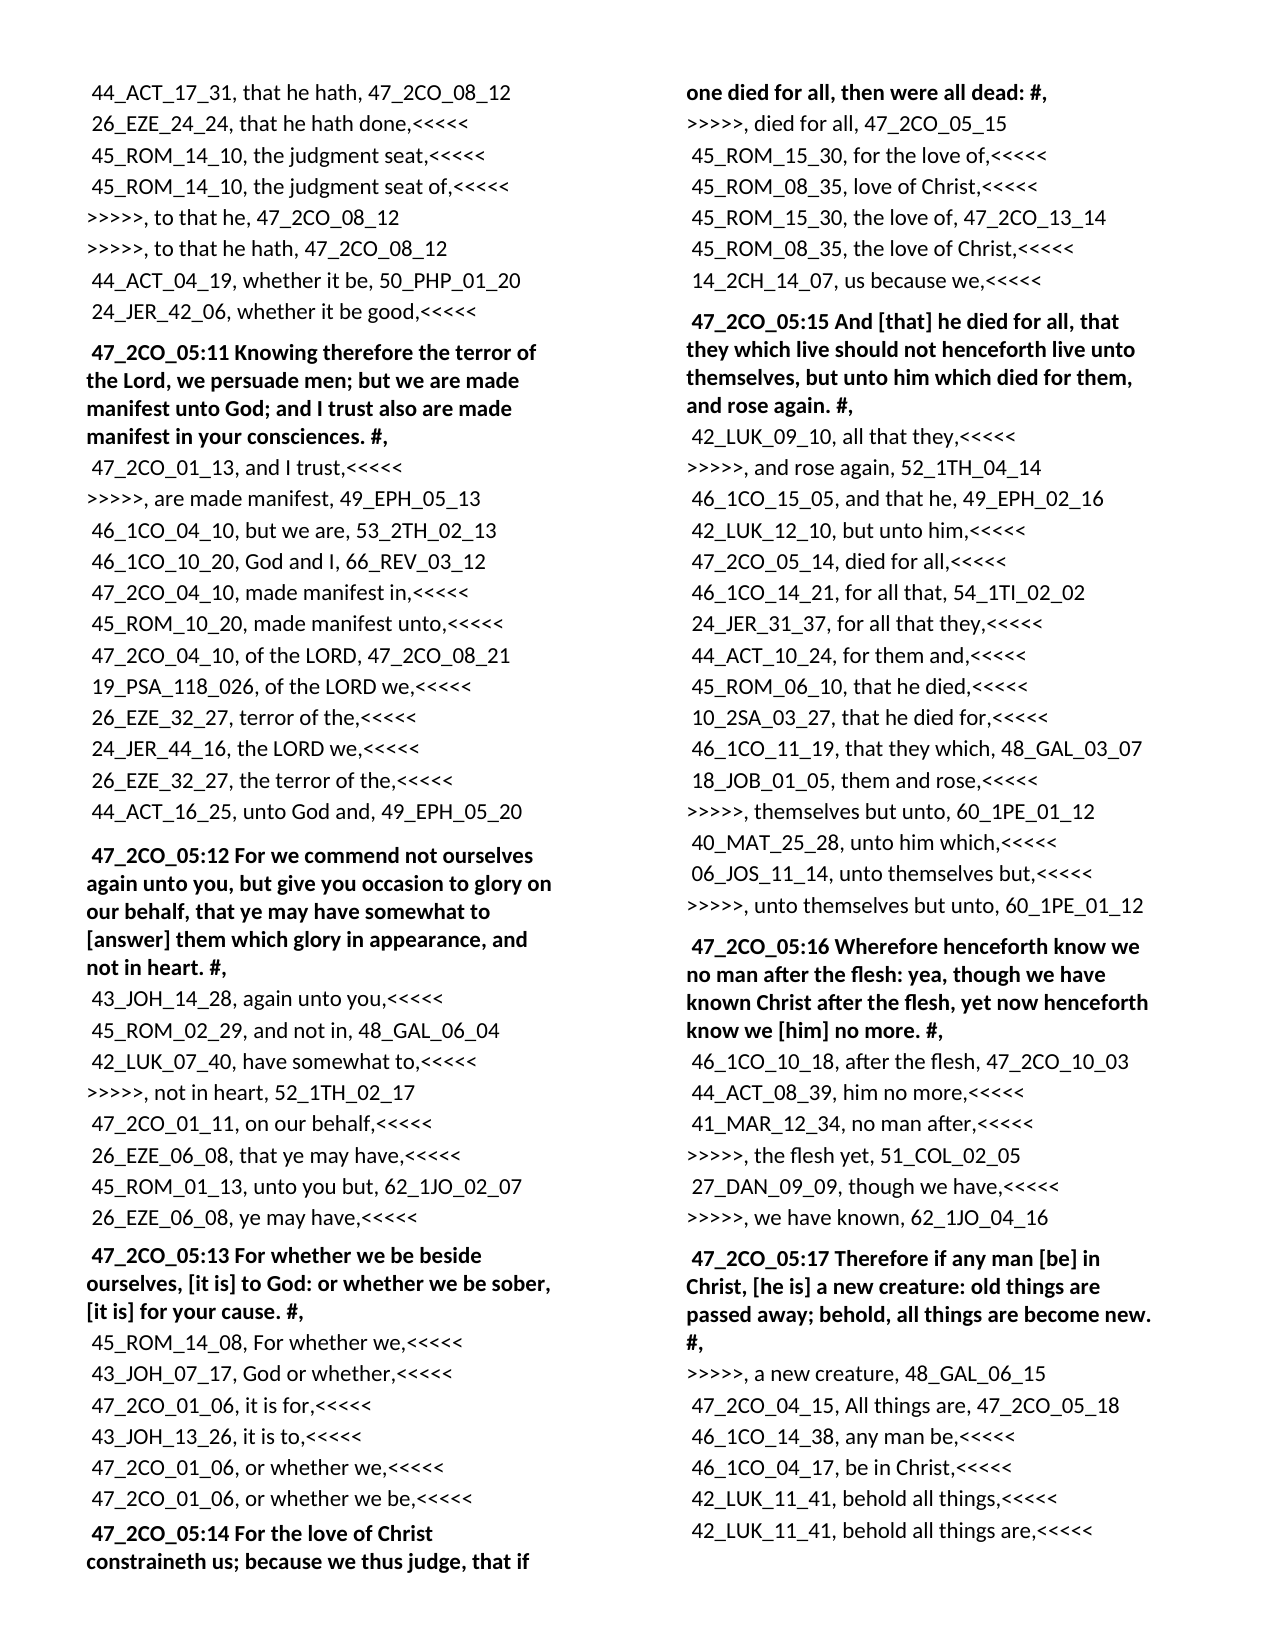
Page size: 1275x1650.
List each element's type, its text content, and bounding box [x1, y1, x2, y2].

table_cell 47_2CO_05:17 Therefore if any man [be] in Christ, [he is] a new creature: old things are passed away; behold, all things are become new. #, [675, 1231, 1164, 1356]
table_cell 47_2CO_05:11 Knowing therefore the terror of the Lord, we persuade men; but we are made manifest unto God; and I trust also are made manifest in your consciences. #, [75, 325, 564, 450]
table_cell 42_LUK_07_40, have somewhat to,<<<<< [75, 1044, 564, 1075]
table_cell 47_2CO_04_10, made manifest in,<<<<< [75, 575, 564, 606]
table_cell 10_2SA_03_27, that he died for,<<<<< [675, 700, 1164, 731]
table_cell 46_1CO_10_20, God and I, 66_REV_03_12 [75, 544, 564, 575]
table_cell 46_1CO_14_21, for all that, 54_1TI_02_02 [675, 575, 1164, 606]
table_cell 47_2CO_05_14, died for all,<<<<< [675, 544, 1164, 575]
table_cell 46_1CO_04_17, be in Christ,<<<<< [675, 1450, 1164, 1481]
table_cell 44_ACT_16_25, unto God and, 49_EPH_05_20 [75, 794, 564, 825]
table_cell 47_2CO_05:14 For the love of Christ constraineth us; because we thus judge, that if one died for all, then were all dead: #, [675, 75, 1164, 106]
table_cell 45_ROM_02_29, and not in, 48_GAL_06_04 [75, 1013, 564, 1044]
table_cell 43_JOH_14_28, again unto you,<<<<< [75, 981, 564, 1012]
table_cell 46_1CO_10_18, after the flesh, 47_2CO_10_03 [675, 1044, 1164, 1075]
table_cell 47_2CO_05:12 For we commend not ourselves again unto you, but give you occasion to glory on our behalf, that ye may have somewhat to [answer] them which glory in appearance, and not in heart. #, [75, 825, 564, 981]
table_cell 47_2CO_04_10, of the LORD, 47_2CO_08_21 [75, 638, 564, 669]
table_cell 47_2CO_01_06, or whether we be,<<<<< [75, 1481, 564, 1512]
table_cell 44_ACT_10_24, for them and,<<<<< [675, 638, 1164, 669]
table_cell 24_JER_44_16, the LORD we,<<<<< [75, 731, 564, 762]
table_cell >>>>>, themselves but unto, 60_1PE_01_12 [675, 794, 1164, 825]
table_cell 44_ACT_08_39, him no more,<<<<< [675, 1075, 1164, 1106]
table_cell 26_EZE_32_27, terror of the,<<<<< [75, 700, 564, 731]
table_cell >>>>>, and rose again, 52_1TH_04_14 [675, 450, 1164, 481]
table_cell 47_2CO_01_06, it is for,<<<<< [75, 1388, 564, 1419]
table_cell >>>>>, unto themselves but unto, 60_1PE_01_12 [675, 888, 1164, 919]
table_cell 26_EZE_06_08, that ye may have,<<<<< [75, 1138, 564, 1169]
table_cell 47_2CO_01_11, on our behalf,<<<<< [75, 1106, 564, 1137]
table_cell 45_ROM_08_35, love of Christ,<<<<< [675, 169, 1164, 200]
table_cell >>>>>, are made manifest, 49_EPH_05_13 [75, 481, 564, 512]
table_cell 47_2CO_05:14 For the love of Christ constraineth us; because we thus judge, that if one died for all, then were all dead: #, [75, 1513, 564, 1575]
table_cell >>>>>, a new creature, 48_GAL_06_15 [675, 1356, 1164, 1388]
table_cell >>>>>, we have known, 62_1JO_04_16 [675, 1200, 1164, 1231]
table_cell 43_JOH_13_26, it is to,<<<<< [75, 1419, 564, 1450]
table_cell 26_EZE_06_08, ye may have,<<<<< [75, 1200, 564, 1231]
table_cell 45_ROM_14_10, the judgment seat of,<<<<< [75, 169, 564, 200]
table_cell 14_2CH_14_07, us because we,<<<<< [675, 263, 1164, 294]
table_cell 47_2CO_05:13 For whether we be beside ourselves, [it is] to God: or whether we be sober, [it is] for your cause. #, [75, 1231, 564, 1325]
table_cell 45_ROM_15_30, the love of, 47_2CO_13_14 [675, 200, 1164, 231]
table_cell 44_ACT_04_19, whether it be, 50_PHP_01_20 [75, 263, 564, 294]
table_cell 47_2CO_01_06, or whether we,<<<<< [75, 1450, 564, 1481]
table_cell 18_JOB_01_05, them and rose,<<<<< [675, 763, 1164, 794]
table_cell 41_MAR_12_34, no man after,<<<<< [675, 1106, 1164, 1138]
table_cell 27_DAN_09_09, though we have,<<<<< [675, 1169, 1164, 1200]
table_cell 47_2CO_04_15, All things are, 47_2CO_05_18 [675, 1388, 1164, 1419]
table_cell 47_2CO_05:16 Wherefore henceforth know we no man after the flesh: yea, though we have known Christ after the flesh, yet now henceforth know we [him] no more. #, [675, 919, 1164, 1044]
table_cell 42_LUK_12_10, but unto him,<<<<< [675, 513, 1164, 544]
table_cell 45_ROM_08_35, the love of Christ,<<<<< [675, 231, 1164, 263]
table_cell >>>>>, to that he hath, 47_2CO_08_12 [75, 231, 564, 262]
table_cell 46_1CO_11_19, that they which, 48_GAL_03_07 [675, 731, 1164, 763]
table_cell 45_ROM_06_10, that he died,<<<<< [675, 669, 1164, 700]
table_cell >>>>>, to that he, 47_2CO_08_12 [75, 200, 564, 231]
table_cell 24_JER_42_06, whether it be good,<<<<< [75, 294, 564, 325]
table_cell 19_PSA_118_026, of the LORD we,<<<<< [75, 669, 564, 700]
table_cell 45_ROM_01_13, unto you but, 62_1JO_02_07 [75, 1169, 564, 1200]
table_cell 26_EZE_32_27, the terror of the,<<<<< [75, 763, 564, 794]
table_cell 06_JOS_11_14, unto themselves but,<<<<< [675, 856, 1164, 888]
table_cell >>>>>, died for all, 47_2CO_05_15 [675, 106, 1164, 138]
table_cell 24_JER_31_37, for all that they,<<<<< [675, 606, 1164, 638]
table_cell 43_JOH_07_17, God or whether,<<<<< [75, 1356, 564, 1387]
table_cell 46_1CO_04_10, but we are, 53_2TH_02_13 [75, 513, 564, 544]
table_cell >>>>>, not in heart, 52_1TH_02_17 [75, 1075, 564, 1106]
table_cell 47_2CO_05:15 And [that] he died for all, that they which live should not henceforth live unto themselves, but unto him which died for them, and rose again. #, [675, 294, 1164, 419]
table_cell 45_ROM_10_20, made manifest unto,<<<<< [75, 606, 564, 637]
table_cell 46_1CO_14_38, any man be,<<<<< [675, 1419, 1164, 1450]
table_cell 45_ROM_14_10, the judgment seat,<<<<< [75, 138, 564, 169]
table_cell 45_ROM_15_30, for the love of,<<<<< [675, 138, 1164, 169]
table_cell 45_ROM_14_08, For whether we,<<<<< [75, 1325, 564, 1356]
table_cell 46_1CO_15_05, and that he, 49_EPH_02_16 [675, 481, 1164, 513]
table_cell 47_2CO_01_13, and I trust,<<<<< [75, 450, 564, 481]
table_cell 26_EZE_24_24, that he hath done,<<<<< [75, 106, 564, 137]
table_cell 42_LUK_09_10, all that they,<<<<< [675, 419, 1164, 450]
table_cell 44_ACT_17_31, that he hath, 47_2CO_08_12 [75, 75, 564, 106]
table_cell 40_MAT_25_28, unto him which,<<<<< [675, 825, 1164, 856]
table_cell 42_LUK_11_41, behold all things,<<<<< [675, 1481, 1164, 1513]
table_cell 42_LUK_11_41, behold all things are,<<<<< [675, 1513, 1164, 1544]
table_cell >>>>>, the flesh yet, 51_COL_02_05 [675, 1138, 1164, 1169]
